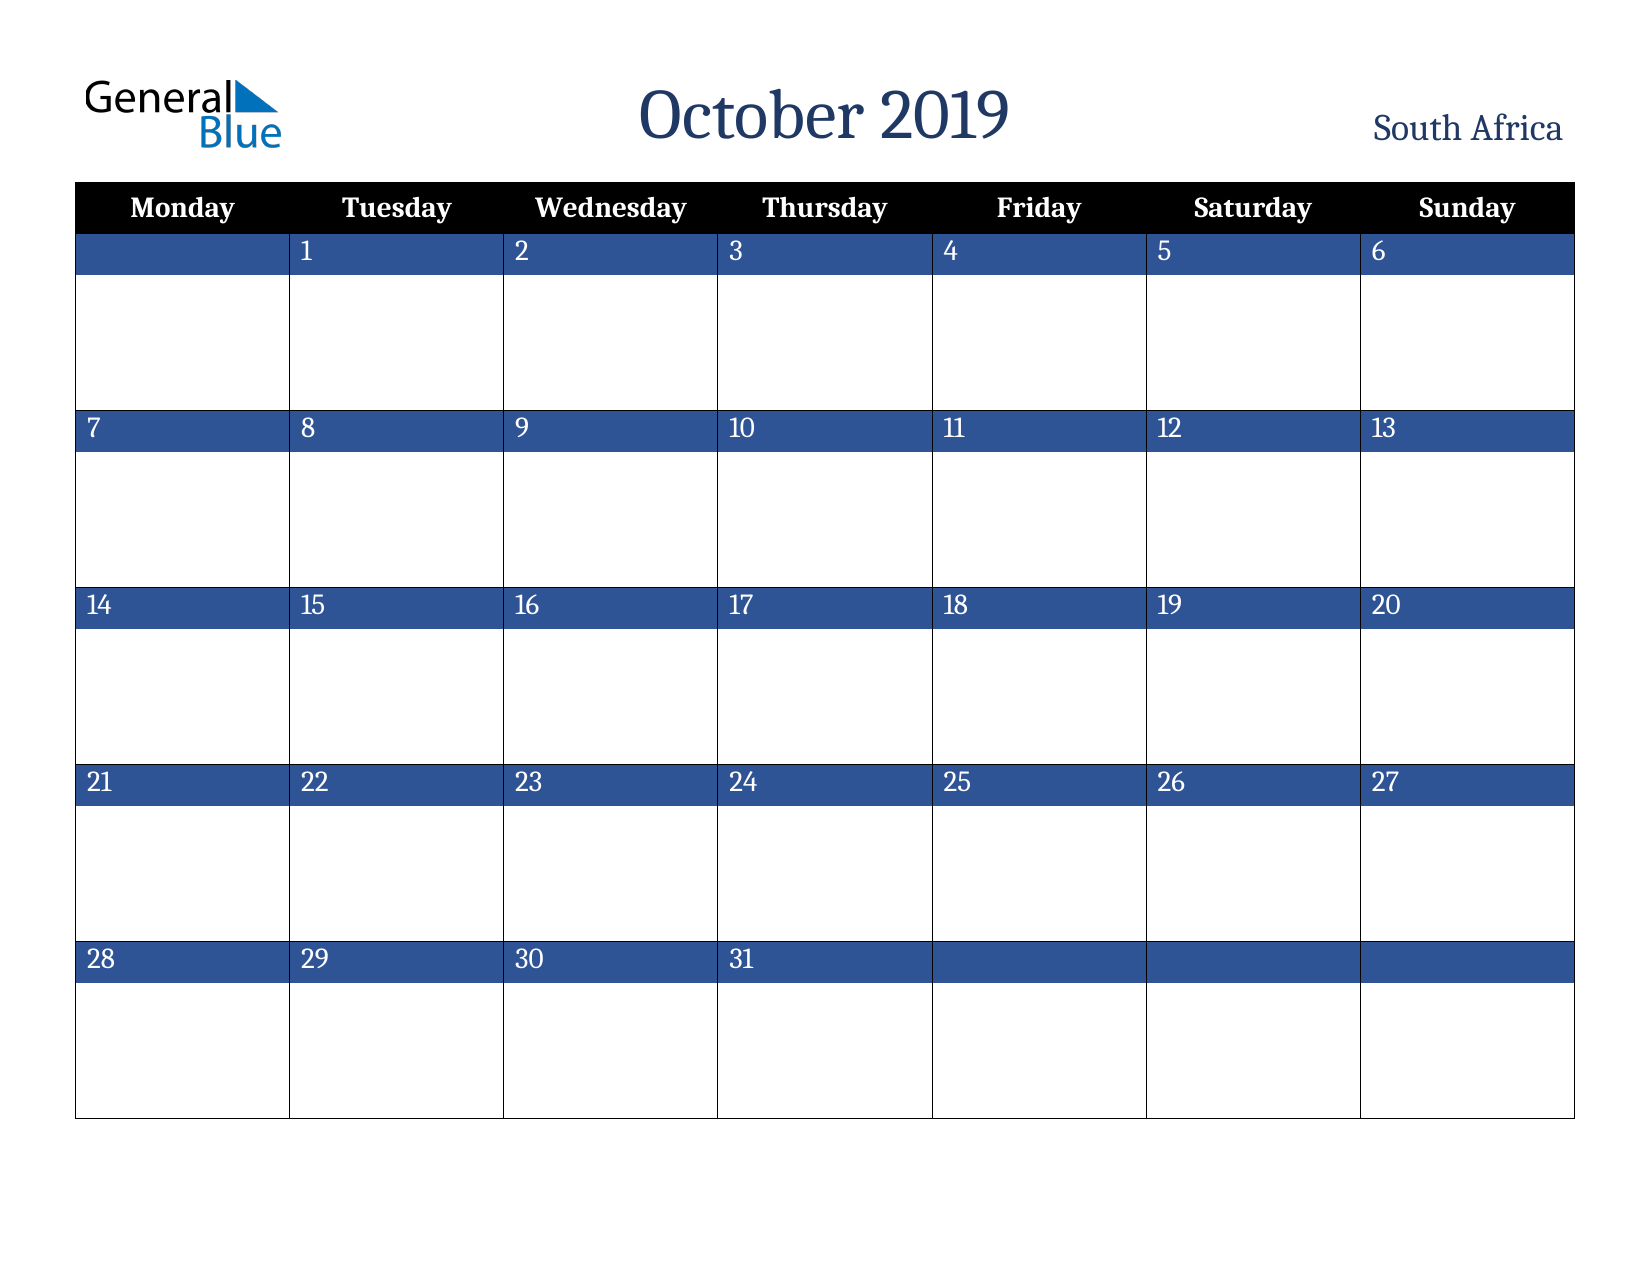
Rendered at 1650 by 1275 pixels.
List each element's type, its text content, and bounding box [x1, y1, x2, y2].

table_cell 28 [76, 942, 289, 983]
table_cell [76, 983, 289, 1118]
table_cell 27 [1361, 765, 1574, 806]
table_cell 12 [1147, 411, 1360, 452]
table_cell 9 [504, 411, 717, 452]
table_cell [1361, 942, 1574, 983]
table_cell [1147, 629, 1360, 764]
table_cell Monday [76, 183, 289, 233]
table_cell [718, 452, 932, 587]
table_cell [504, 275, 717, 410]
table_cell Friday [933, 183, 1146, 233]
table_cell 15 [290, 588, 503, 629]
table_cell [933, 806, 1146, 941]
table_header [76, 75, 503, 182]
table_cell [290, 452, 503, 587]
table_cell [1361, 629, 1574, 764]
table_cell 16 [504, 588, 717, 629]
table_cell [718, 806, 932, 941]
table_cell 24 [718, 765, 932, 806]
table_cell [504, 983, 717, 1118]
table_cell 29 [290, 942, 503, 983]
table_cell [1361, 275, 1574, 410]
table_cell 19 [1147, 588, 1360, 629]
table_cell 13 [1361, 411, 1574, 452]
table_cell 1 [290, 234, 503, 275]
table_cell 8 [290, 411, 503, 452]
table_cell 20 [1361, 588, 1574, 629]
table_cell 23 [504, 765, 717, 806]
table_cell [718, 983, 932, 1118]
table_cell [290, 806, 503, 941]
table_cell [1147, 452, 1360, 587]
table_cell 31 [718, 942, 932, 983]
table_cell 10 [718, 411, 932, 452]
table_cell 3 [718, 234, 932, 275]
table_cell 17 [718, 588, 932, 629]
table_cell [933, 942, 1146, 983]
table_cell Wednesday [504, 183, 717, 233]
table_cell 5 [1147, 234, 1360, 275]
table_cell 21 [76, 765, 289, 806]
table_cell [504, 452, 717, 587]
table_header South Africa [1146, 75, 1574, 182]
table_cell [933, 629, 1146, 764]
table_cell [1361, 983, 1574, 1118]
table_cell [290, 629, 503, 764]
picture [86, 80, 281, 148]
table_cell 18 [933, 588, 1146, 629]
table_cell [933, 983, 1146, 1118]
table_cell [504, 629, 717, 764]
table_cell [290, 983, 503, 1118]
table_cell [290, 275, 503, 410]
table_cell 2 [504, 234, 717, 275]
table_cell 6 [1361, 234, 1574, 275]
table_cell 14 [76, 588, 289, 629]
table_cell [504, 806, 717, 941]
table_cell [1147, 806, 1360, 941]
table_header October 2019 [504, 75, 1146, 182]
table_cell [1147, 983, 1360, 1118]
table_cell [933, 275, 1146, 410]
table_cell 22 [290, 765, 503, 806]
table_cell [1361, 452, 1574, 587]
table_cell 11 [933, 411, 1146, 452]
table_cell Saturday [1147, 183, 1360, 233]
table_cell [933, 452, 1146, 587]
table_cell [76, 234, 289, 275]
table_cell 30 [504, 942, 717, 983]
table_cell [76, 629, 289, 764]
table_cell [76, 806, 289, 941]
table_cell [718, 629, 932, 764]
table_cell [1147, 275, 1360, 410]
table_cell [1147, 942, 1360, 983]
table_cell 7 [76, 411, 289, 452]
table_cell [76, 452, 289, 587]
table_cell [76, 275, 289, 410]
table_cell 26 [1147, 765, 1360, 806]
table_cell [718, 275, 932, 410]
table_cell Sunday [1361, 183, 1574, 233]
table_cell Tuesday [290, 183, 503, 233]
table_cell 4 [933, 234, 1146, 275]
table_cell 25 [933, 765, 1146, 806]
table_cell [1361, 806, 1574, 941]
table_cell Thursday [718, 183, 932, 233]
